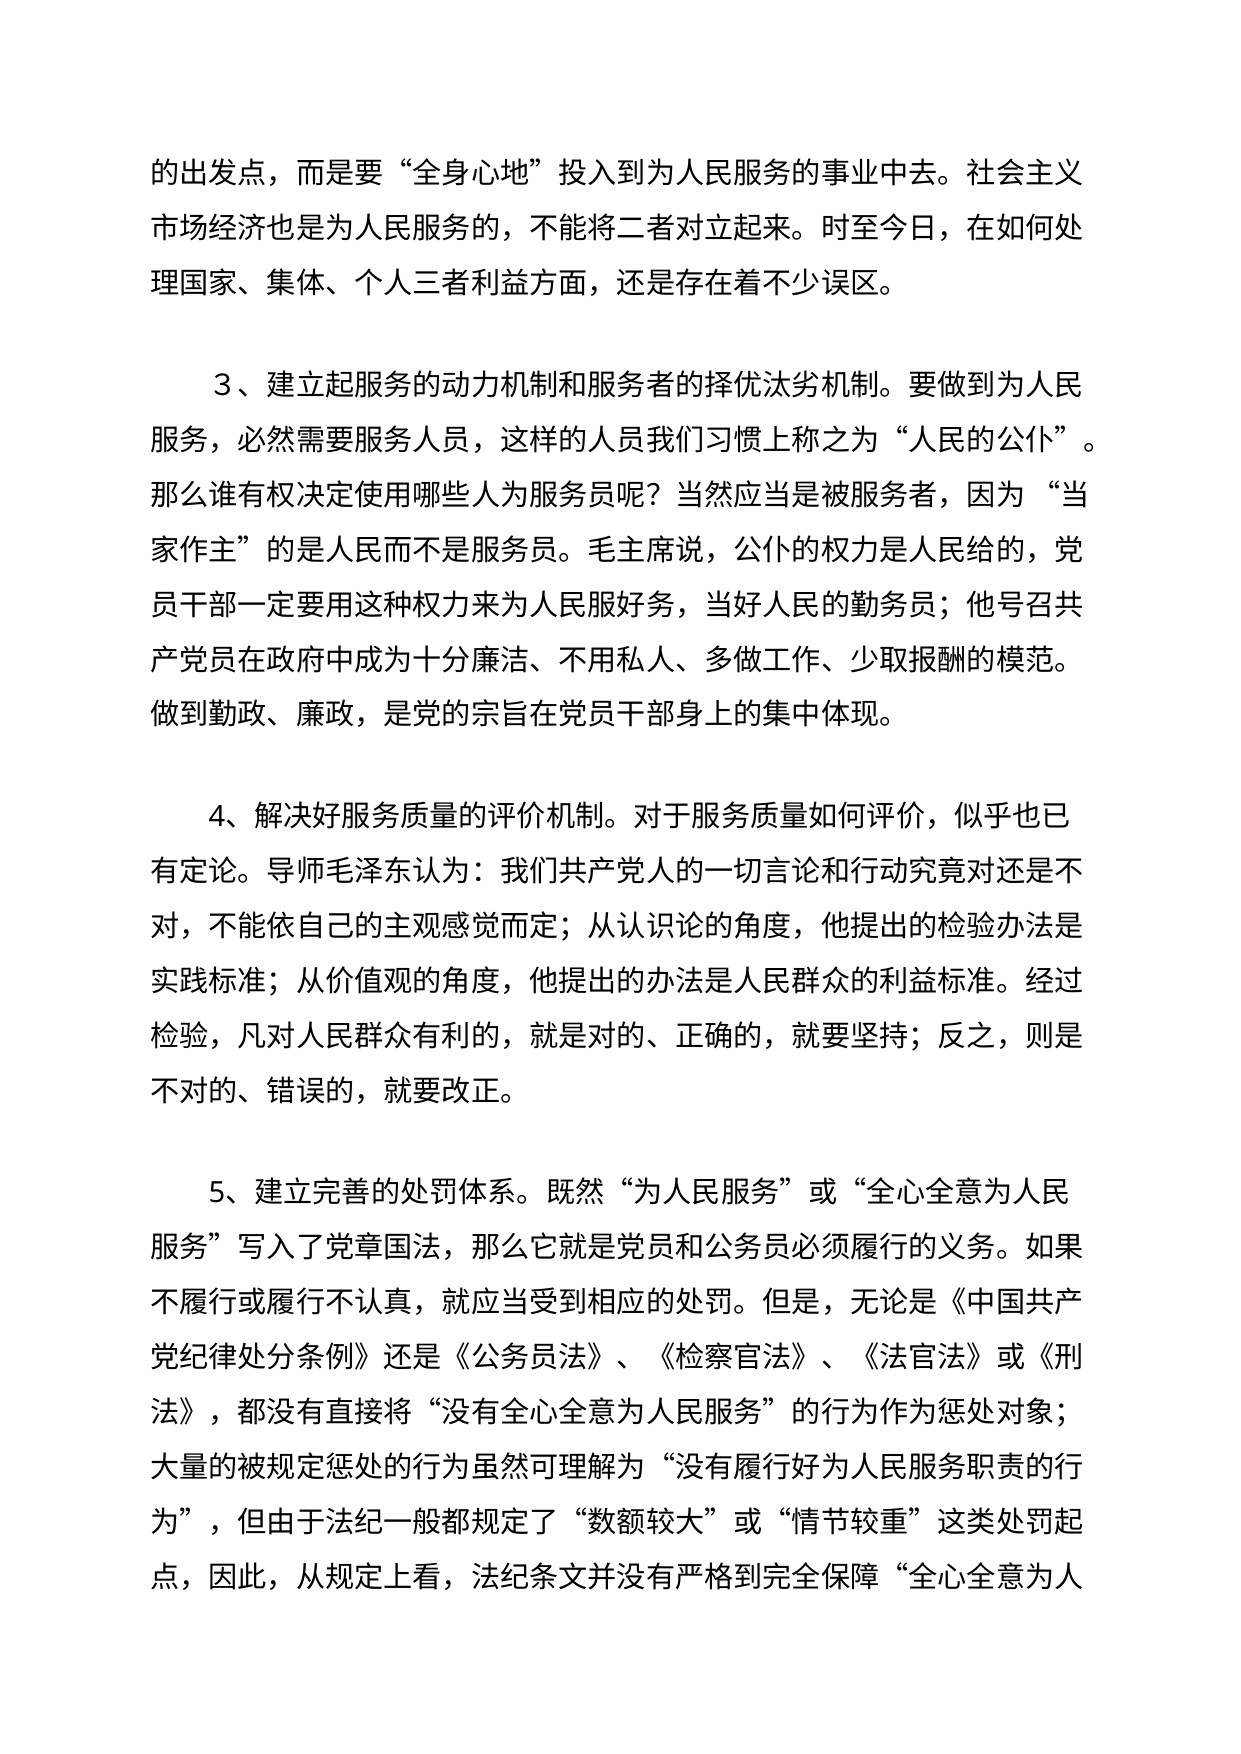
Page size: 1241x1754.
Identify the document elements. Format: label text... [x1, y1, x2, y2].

text ３、建立起服务的动力机制和服务者的择优汰劣机制。要做到为人民服务，必然需要服务人员，这样的人员我们习惯上称之为“人民的公仆”。那么谁有权决定使用哪些人为服务员呢？当然应当是被服务者，因为 “当家作主”的是人民而不是服务员。毛主席说，公仆的权力是人民给的，党员干部一定要用这种权力来为人民服好务，当好人民的勤务员；他号召共产党员在政府中成为十分廉洁、不用私人、多做工作、少取报酬的模范。做到勤政、廉政，是党的宗旨在党员干部身上的集中体现。 [150, 362, 1090, 733]
text 4、解决好服务质量的评价机制。对于服务质量如何评价，似乎也已有定论。导师毛泽东认为：我们共产党人的一切言论和行动究竟对还是不对，不能依自己的主观感觉而定；从认识论的角度，他提出的检验办法是实践标准；从价值观的角度，他提出的办法是人民群众的利益标准。经过检验，凡对人民群众有利的，就是对的、正确的，就要坚持；反之，则是不对的、错误的，就要改正。 [150, 793, 1090, 1109]
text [150, 1169, 1090, 1596]
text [150, 150, 1090, 302]
